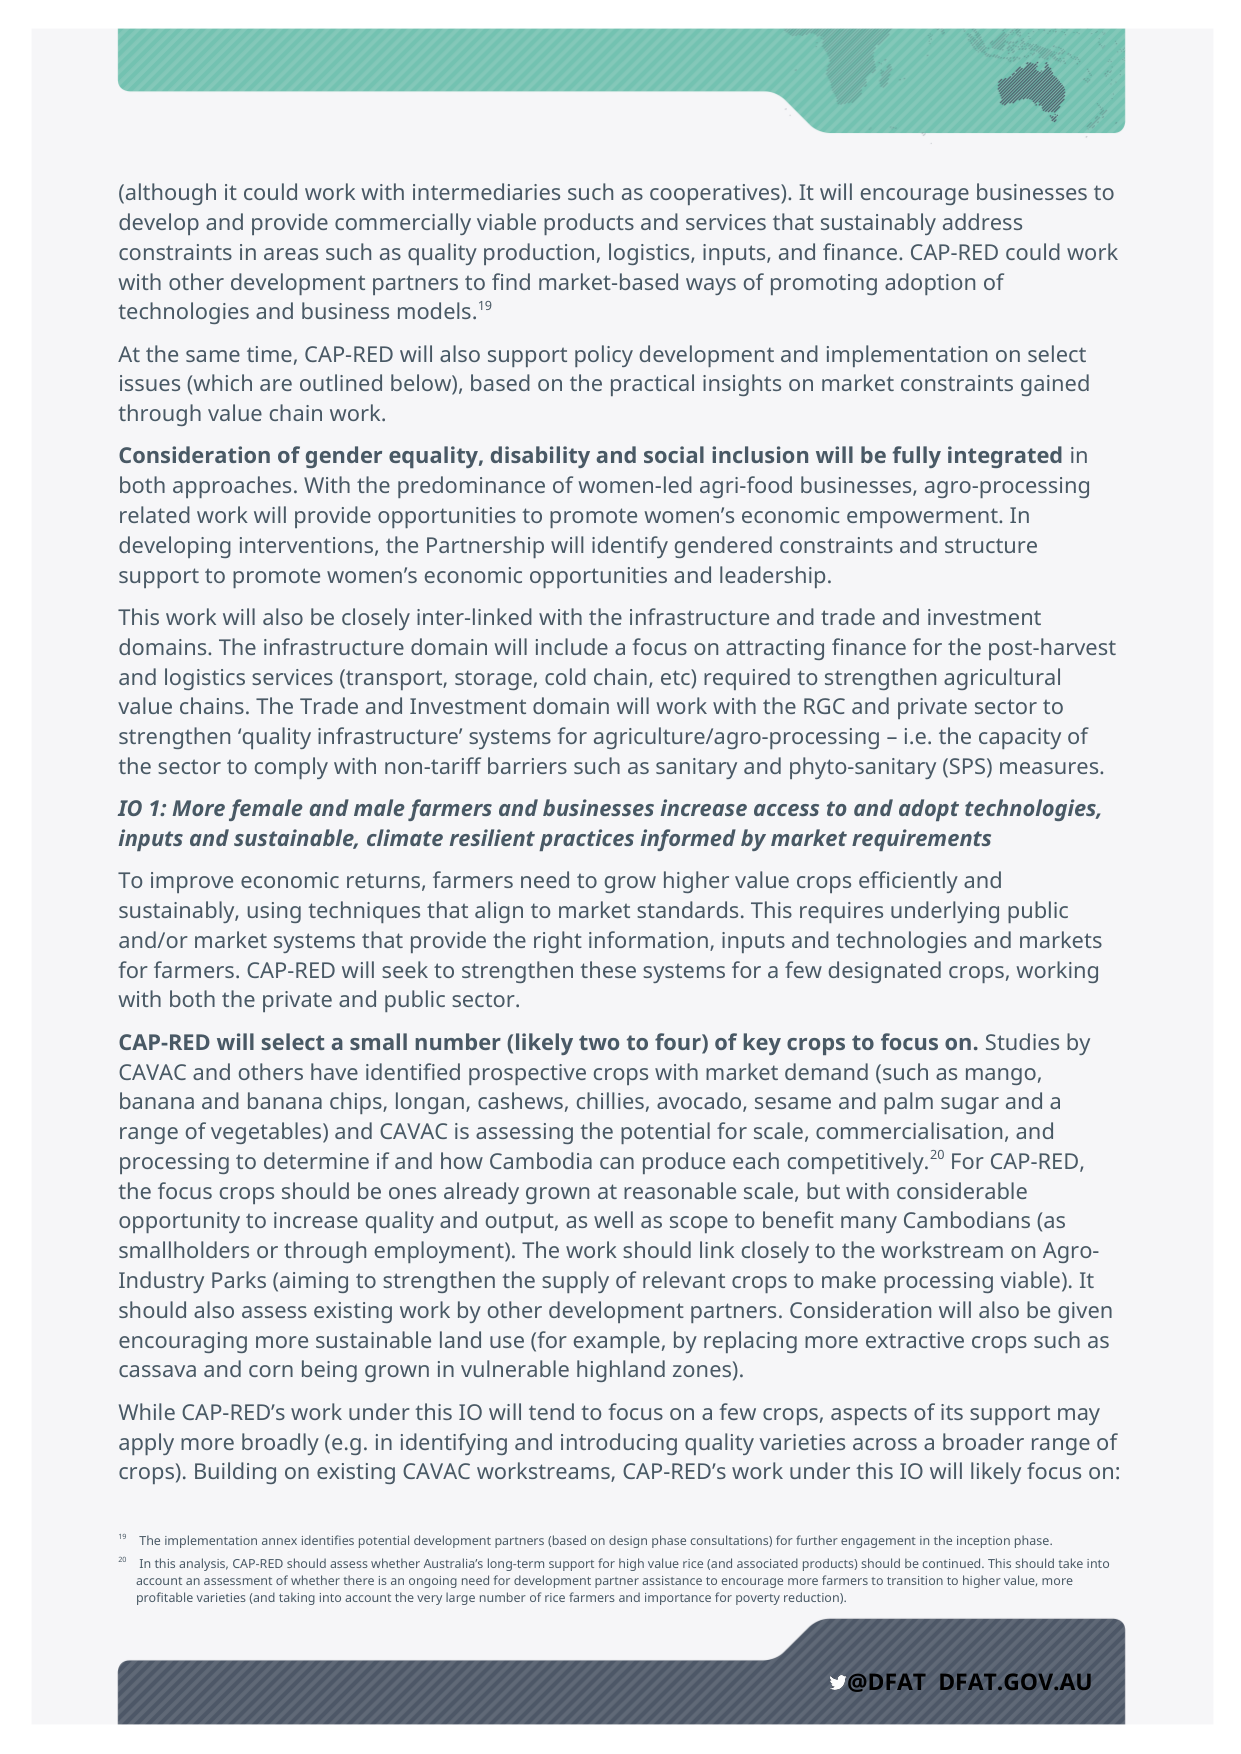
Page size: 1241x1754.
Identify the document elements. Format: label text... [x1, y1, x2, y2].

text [118, 177, 1122, 326]
text This work will also be closely inter-linked with the infrastructure and trade and investment domains. The infrastructure domain will include a focus on attracting finance for the post-harvest and logistics services (transport, storage, cold chain, etc) required to strengthen agricultural value chains. The Trade and Investment domain will work with the RGC and private sector to strengthen ‘quality infrastructure’ systems for agriculture/agro-processing – i.e. the capacity of the sector to comply with non-tariff barriers such as sanitary and phyto-sanitary (SPS) measures. [118, 602, 1122, 781]
picture [2, 0, 1241, 1754]
text To improve economic returns, farmers need to grow higher value crops efficiently and sustainably, using techniques that align to market standards. This requires underlying public and/or market systems that provide the right information, inputs and technologies and markets for farmers. CAP-RED will seek to strengthen these systems for a few designated crops, working with both the private and public sector. [118, 865, 1122, 1014]
text At the same time, CAP-RED will also support policy development and implementation on select issues (which are outlined below), based on the practical insights on market constraints gained through value chain work. [118, 339, 1122, 428]
text Consideration of gender equality, disability and social inclusion will be fully integrated in both approaches. With the predominance of women-led agri-food businesses, agro-processing related work will provide opportunities to promote women’s economic empowerment. In developing interventions, the Partnership will identify gendered constraints and structure support to promote women’s economic opportunities and leadership. [118, 441, 1122, 589]
text CAP-RED will select a small number (likely two to four) of key crops to focus on. Studies by CAVAC and others have identified prospective crops with market demand (such as mango, banana and banana chips, longan, cashews, chillies, avocado, sesame and palm sugar and a range of vegetables) and CAVAC is assessing the potential for scale, commercialisation, and processing to determine if and how Cambodia can produce each competitively. For CAP-RED, the focus crops should be ones already grown at reasonable scale, but with considerable opportunity to increase quality and output, as well as scope to benefit many Cambodians (as smallholders or through employment). The work should link closely to the workstream on Agro-Industry Parks (aiming to strengthen the supply of relevant crops to make processing viable). It should also assess existing work by other development partners. Consideration will also be given encouraging more sustainable land use (for example, by replacing more extractive crops such as cassava and corn being grown in vulnerable highland zones). [118, 1027, 1122, 1384]
text While CAP-RED’s work under this IO will tend to focus on a few crops, aspects of its support may apply more broadly (e.g. in identifying and introducing quality varieties across a broader range of crops). Building on existing CAVAC workstreams, CAP-RED’s work under this IO will likely focus on: [118, 1397, 1122, 1486]
text IO 1: More female and male farmers and businesses increase access to and adopt technologies, inputs and sustainable, climate resilient practices informed by market requirements [118, 793, 1122, 853]
